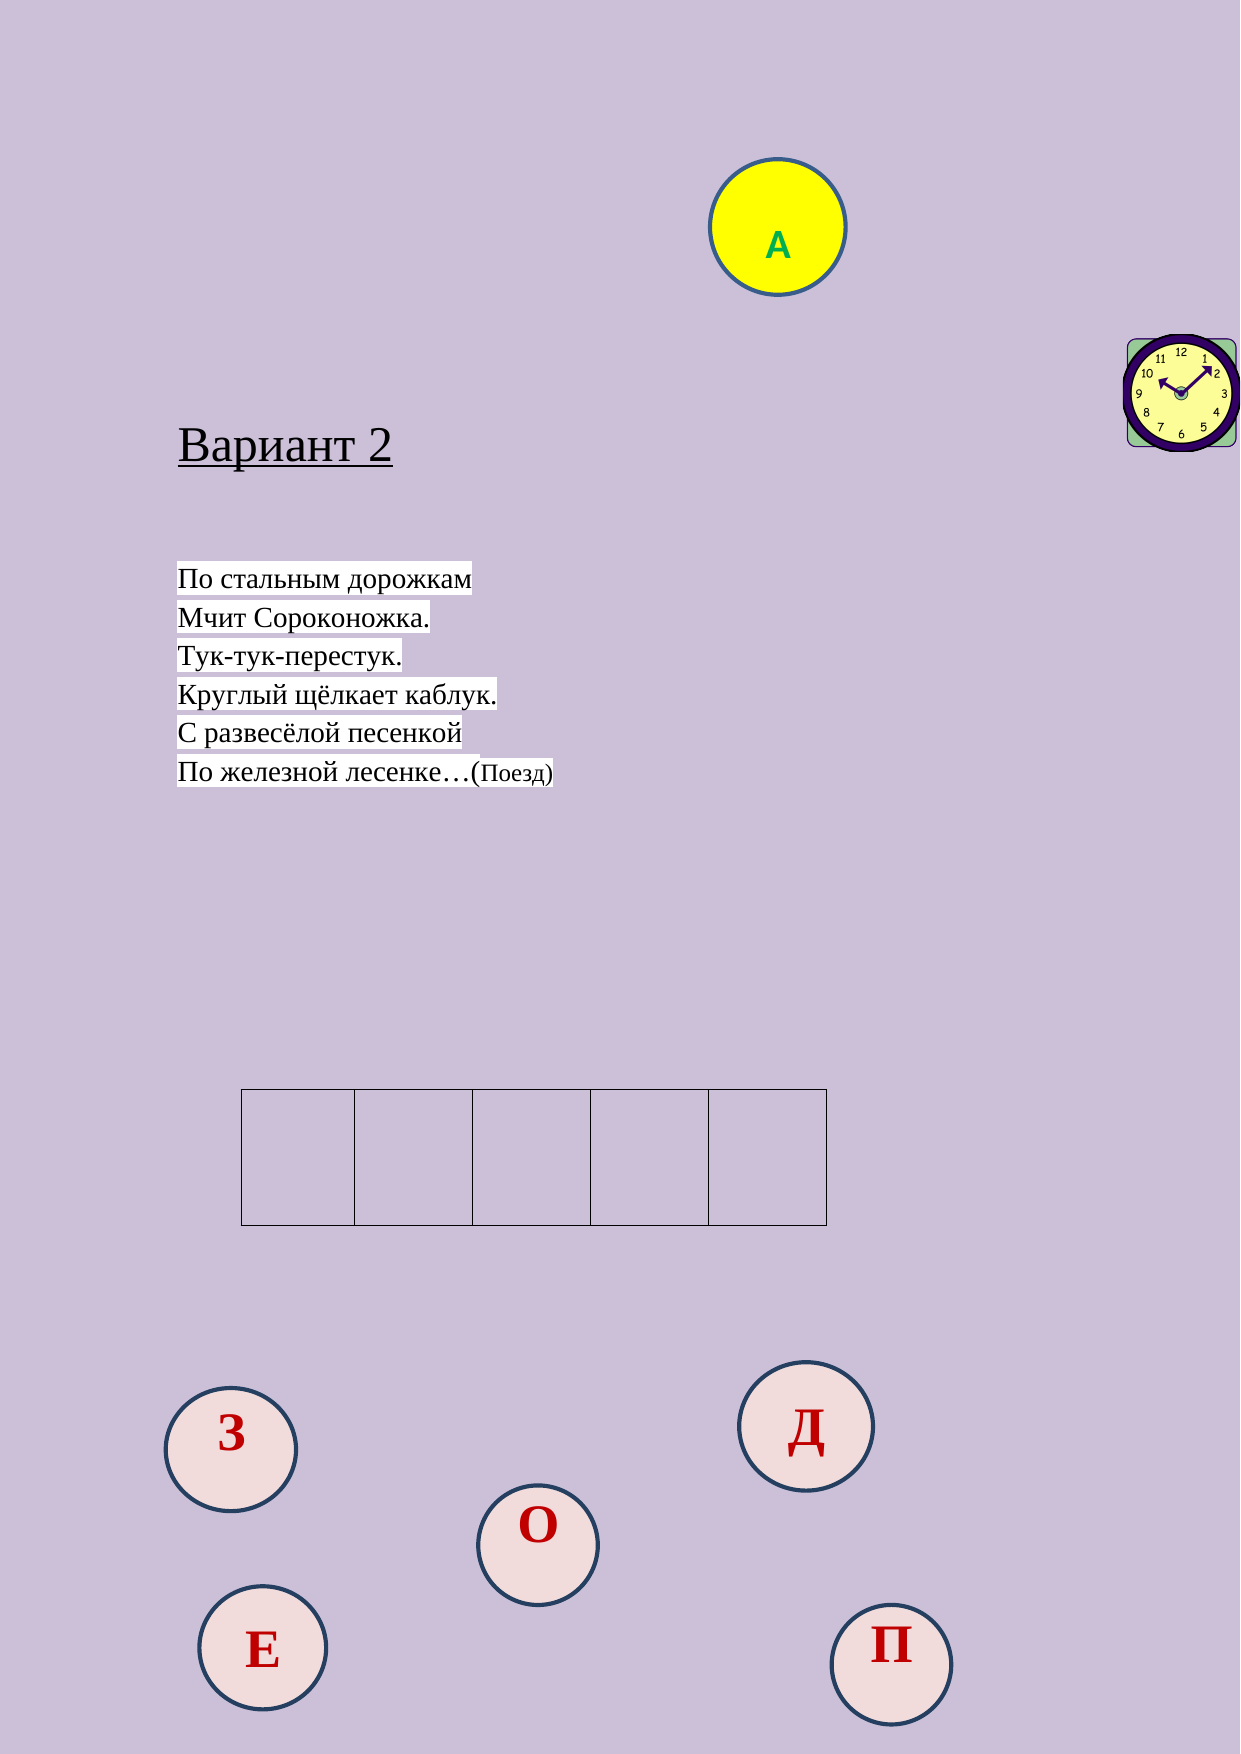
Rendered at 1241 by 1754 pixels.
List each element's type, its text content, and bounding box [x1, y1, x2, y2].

text Вариант 2 [177, 415, 1152, 472]
text По стальным дорожкам Мчит Сороконожка. Тук-тук-перестук. Круглый щёлкает каблук. С развесёлой песенкой По железной лесенке…(Поезд) [177, 561, 1152, 787]
table_header [355, 1090, 472, 1224]
picture [1122, 334, 1241, 452]
table_header [709, 1090, 826, 1224]
table_header [242, 1090, 354, 1224]
table_header [591, 1090, 708, 1224]
table_header [473, 1090, 590, 1224]
